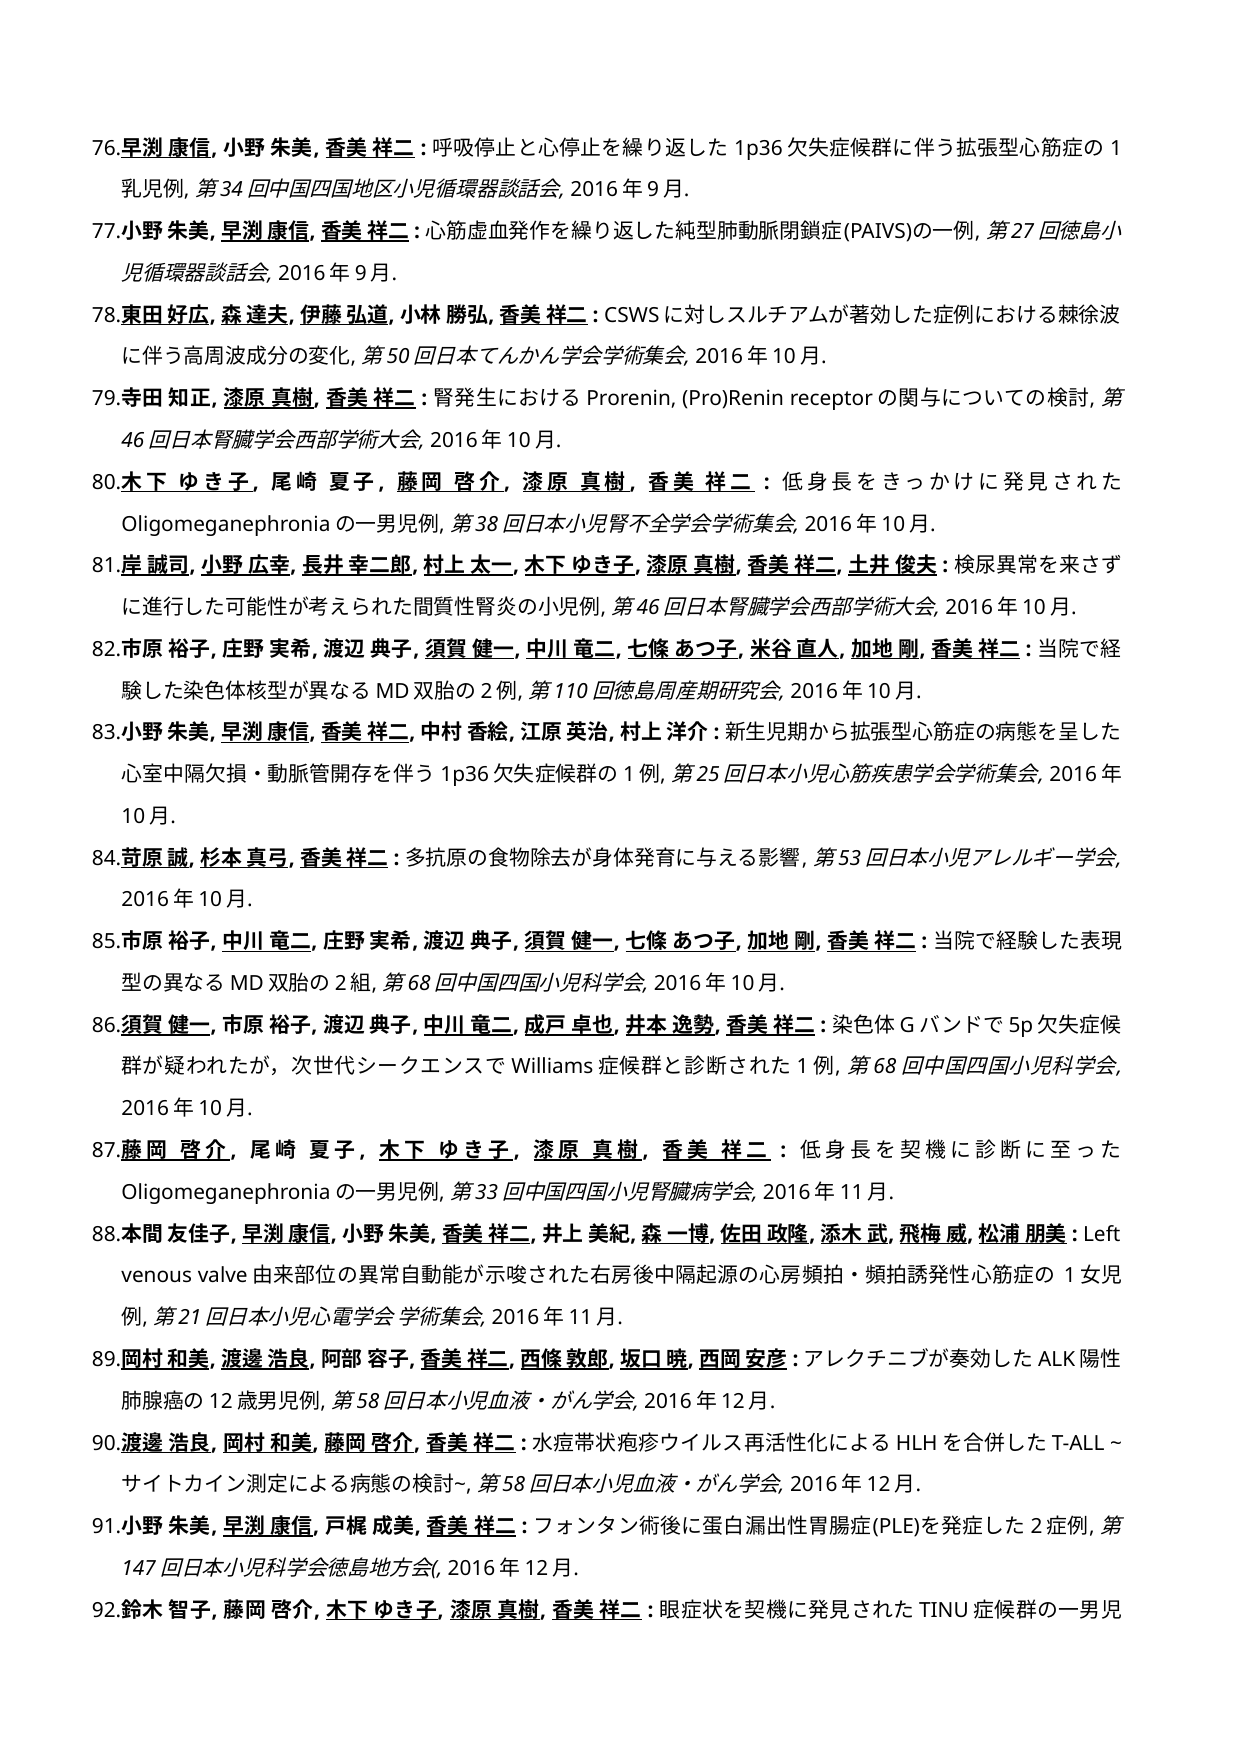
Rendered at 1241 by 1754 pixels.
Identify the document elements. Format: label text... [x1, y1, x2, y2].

list 苛原 誠, 杉本 真弓, 香美 祥二 : 多抗原の食物除去が身体発育に与える影響, 第53回日本小児アレルギー学会, 2016年10月. [92, 835, 1122, 919]
list 市原 裕子, 庄野 実希, 渡辺 典子, 須賀 健一, 中川 竜二, 七條 あつ子, 米谷 直人, 加地 剛, 香美 祥二 : 当院で経験した染色体核型が異なるMD双胎の2例, 第110回徳島周産期研究会, 2016年10月. [92, 626, 1122, 710]
list 渡邊 浩良, 岡村 和美, 藤岡 啓介, 香美 祥二 : 水痘帯状疱疹ウイルス再活性化によるHLHを合併したT-ALL ~サイトカイン測定による病態の検討~, 第58回日本小児血液・がん学会, 2016年12月. [92, 1420, 1122, 1503]
list 市原 裕子, 中川 竜二, 庄野 実希, 渡辺 典子, 須賀 健一, 七條 あつ子, 加地 剛, 香美 祥二 : 当院で経験した表現型の異なるMD双胎の2組, 第68回中国四国小児科学会, 2016年10月. [92, 919, 1122, 1002]
list 寺田 知正, 漆原 真樹, 香美 祥二 : 腎発生におけるProrenin, (Pro)Renin receptorの関与についての検討, 第46回日本腎臓学会西部学術大会, 2016年10月. [92, 376, 1122, 459]
list 岡村 和美, 渡邊 浩良, 阿部 容子, 香美 祥二, 西條 敦郎, 坂口 暁, 西岡 安彦 : アレクチニブが奏効したALK陽性肺腺癌の12歳男児例, 第58回日本小児血液・がん学会, 2016年12月. [92, 1336, 1122, 1420]
list 小野 朱美, 早渕 康信, 戸梶 成美, 香美 祥二 : フォンタン術後に蛋白漏出性胃腸症(PLE)を発症した2症例, 第147回日本小児科学会徳島地方会(, 2016年12月. [92, 1503, 1122, 1587]
list 須賀 健一, 市原 裕子, 渡辺 典子, 中川 竜二, 成戸 卓也, 井本 逸勢, 香美 祥二 : 染色体Gバンドで5p欠失症候群が疑われたが，次世代シークエンスでWilliams症候群と診断された1例, 第68回中国四国小児科学会, 2016年10月. [92, 1002, 1122, 1128]
list 早渕 康信, 小野 朱美, 香美 祥二 : 呼吸停止と心停止を繰り返した1p36欠失症候群に伴う拡張型心筋症の1乳児例, 第34回中国四国地区小児循環器談話会, 2016年9月. [92, 125, 1122, 209]
list 木下 ゆき子, 尾崎 夏子, 藤岡 啓介, 漆原 真樹, 香美 祥二 : 低身長をきっかけに発見されたOligomeganephroniaの一男児例, 第38回日本小児腎不全学会学術集会, 2016年10月. [92, 459, 1122, 543]
list 本間 友佳子, 早渕 康信, 小野 朱美, 香美 祥二, 井上 美紀, 森 一博, 佐田 政隆, 添木 武, 飛梅 威, 松浦 朋美 : Left venous valve由来部位の異常自動能が示唆された右房後中隔起源の心房頻拍・頻拍誘発性心筋症の1女児例, 第21回日本小児心電学会 学術集会, 2016年11月. [92, 1211, 1122, 1336]
list 藤岡 啓介, 尾崎 夏子, 木下 ゆき子, 漆原 真樹, 香美 祥二 : 低身長を契機に診断に至ったOligomeganephroniaの一男児例, 第33回中国四国小児腎臓病学会, 2016年11月. [92, 1128, 1122, 1211]
list 岸 誠司, 小野 広幸, 長井 幸二郎, 村上 太一, 木下 ゆき子, 漆原 真樹, 香美 祥二, 土井 俊夫 : 検尿異常を来さずに進行した可能性が考えられた間質性腎炎の小児例, 第46回日本腎臓学会西部学術大会, 2016年10月. [92, 543, 1122, 626]
list 小野 朱美, 早渕 康信, 香美 祥二 : 心筋虚血発作を繰り返した純型肺動脈閉鎖症(PAIVS)の一例, 第27回徳島小児循環器談話会, 2016年9月. [92, 209, 1122, 292]
list 東田 好広, 森 達夫, 伊藤 弘道, 小林 勝弘, 香美 祥二 : CSWSに対しスルチアムが著効した症例における棘徐波に伴う高周波成分の変化, 第50回日本てんかん学会学術集会, 2016年10月. [92, 292, 1122, 376]
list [92, 1587, 1122, 1629]
list 小野 朱美, 早渕 康信, 香美 祥二, 中村 香絵, 江原 英治, 村上 洋介 : 新生児期から拡張型心筋症の病態を呈した心室中隔欠損・動脈管開存を伴う1p36欠失症候群の1例, 第25回日本小児心筋疾患学会学術集会, 2016年10月. [92, 710, 1122, 835]
